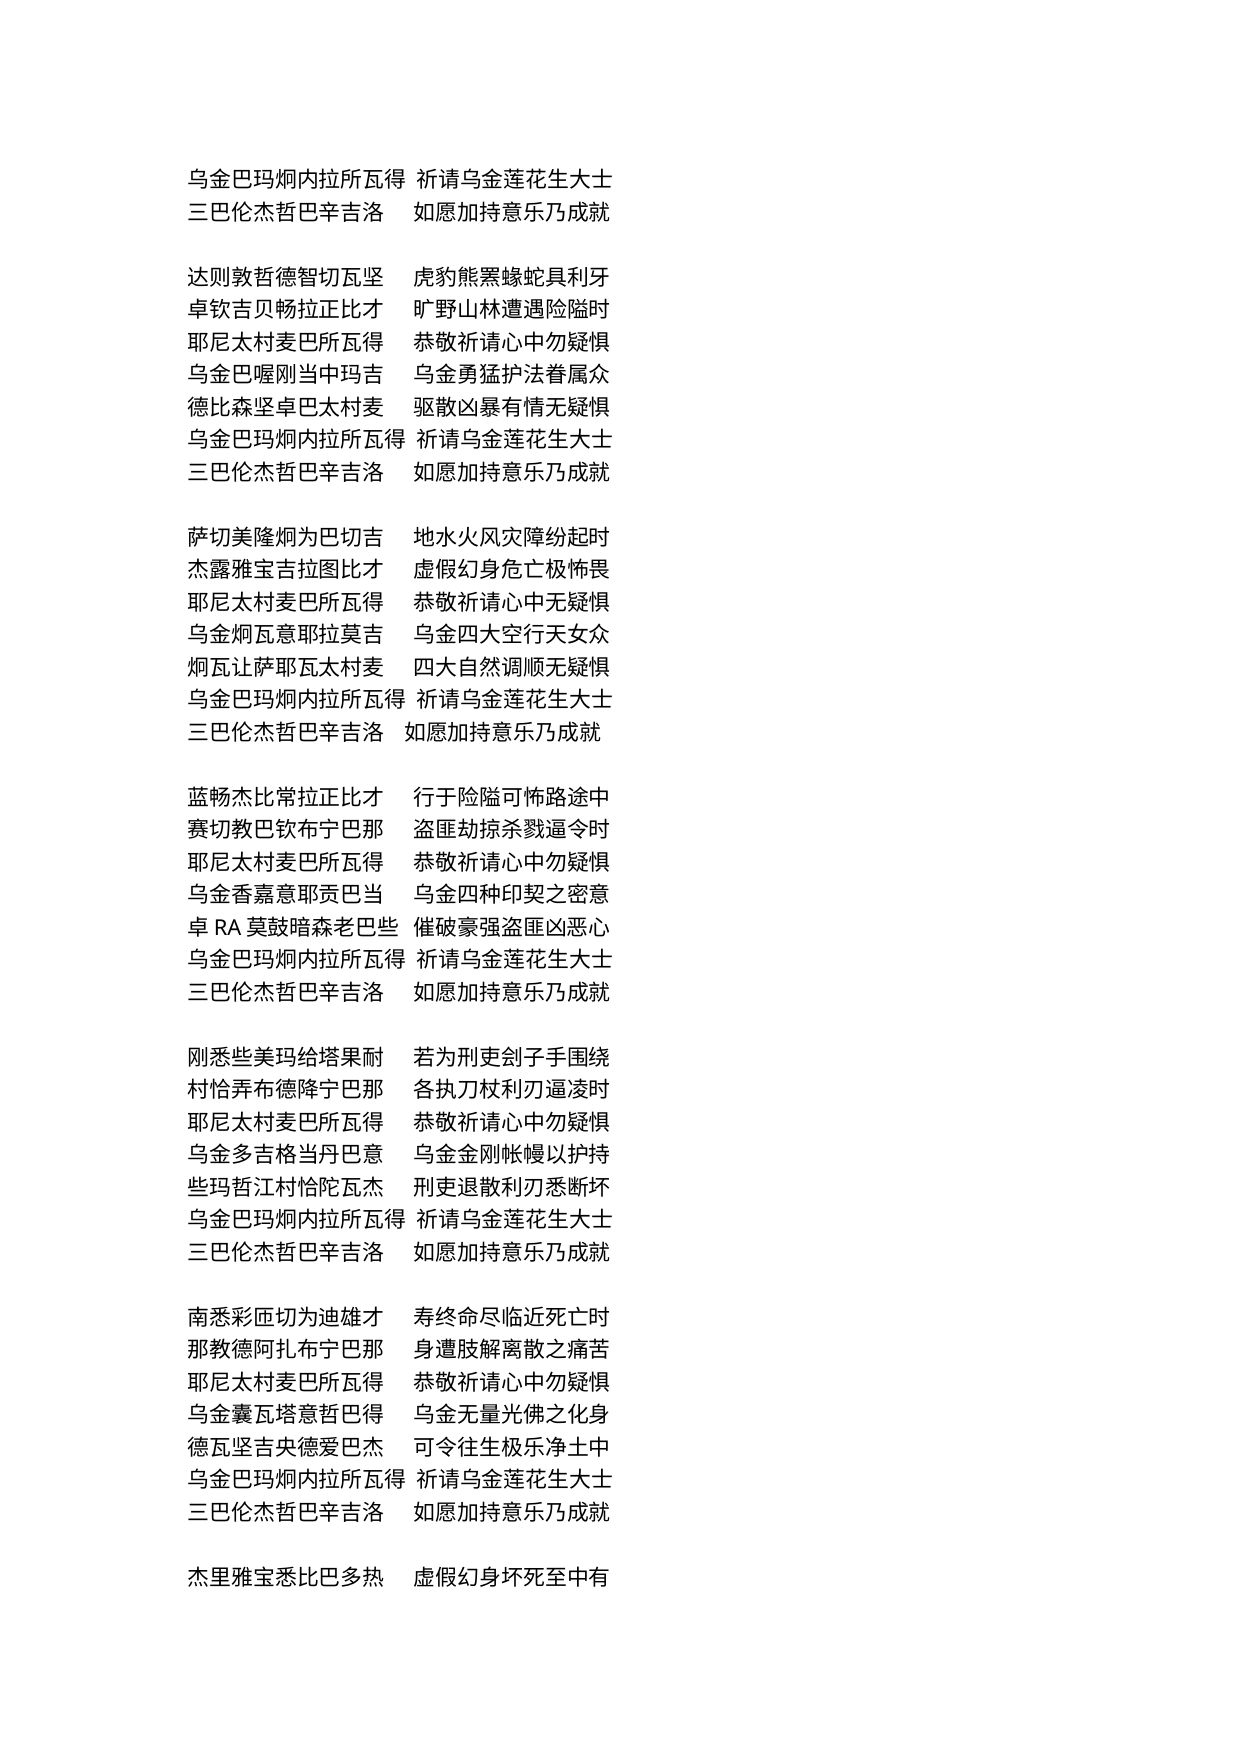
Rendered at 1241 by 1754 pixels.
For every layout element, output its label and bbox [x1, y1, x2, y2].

text [187, 162, 1053, 1592]
